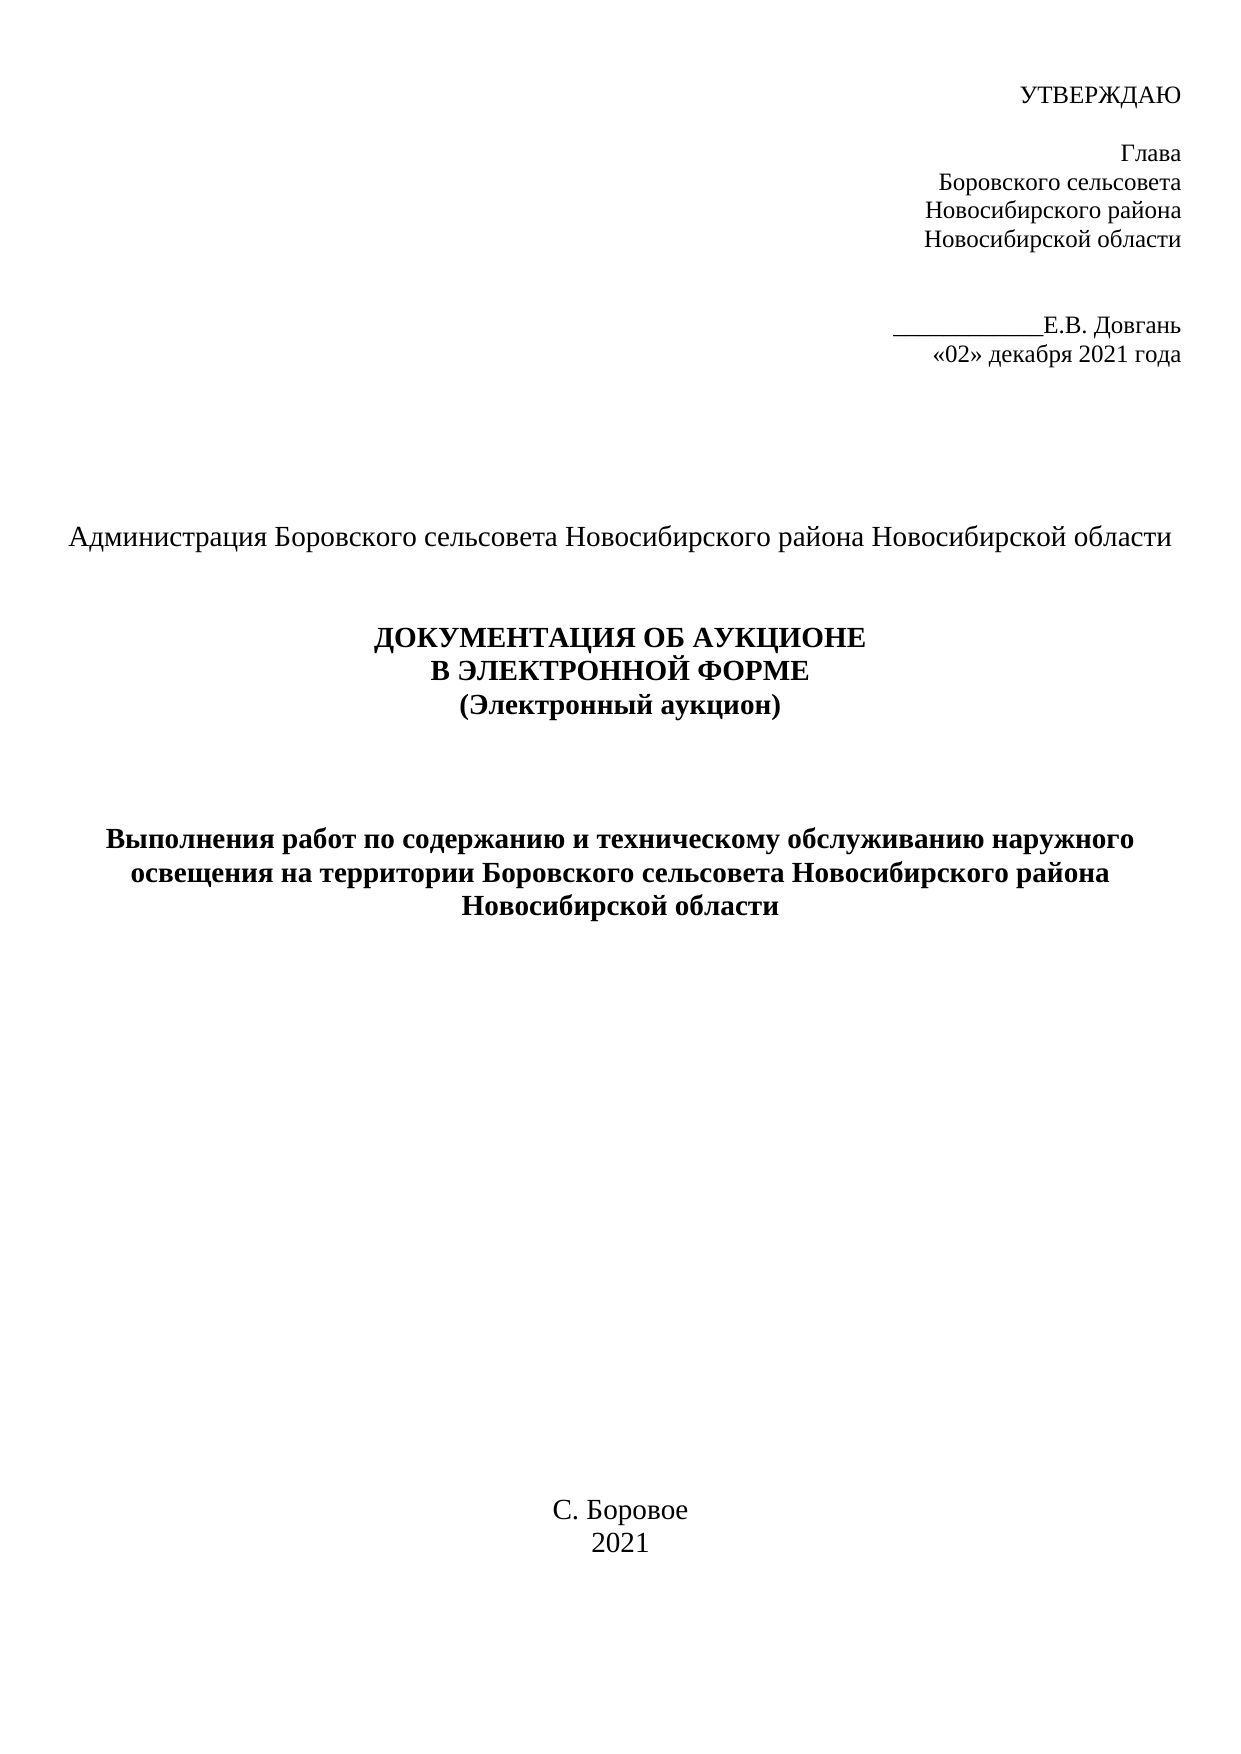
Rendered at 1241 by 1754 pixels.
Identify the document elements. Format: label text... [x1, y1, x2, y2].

text Боровского сельсовета [59, 167, 1181, 196]
text В ЭЛЕКТРОННОЙ ФОРМЕ [59, 653, 1181, 687]
text ДОКУМЕНТАЦИЯ ОБ АУКЦИОНЕ [59, 620, 1181, 653]
text УТВЕРЖДАЮ [59, 81, 1181, 109]
text Новосибирского района [59, 196, 1181, 224]
text ____________Е.В. Довгань [59, 311, 1181, 339]
text Новосибирской области [59, 224, 1181, 253]
text (Электронный аукцион) [59, 687, 1181, 721]
text 2021 [59, 1526, 1181, 1559]
text «02» декабря 2021 года [59, 339, 1181, 368]
text Выполнения работ по содержанию и техническому обслуживанию наружного освещения на территории Боровского сельсовета Новосибирского района Новосибирской области [59, 821, 1181, 922]
text Глава [59, 138, 1181, 167]
text С. Боровое [59, 1492, 1181, 1526]
text Администрация Боровского сельсовета Новосибирского района Новосибирской области [59, 519, 1181, 553]
